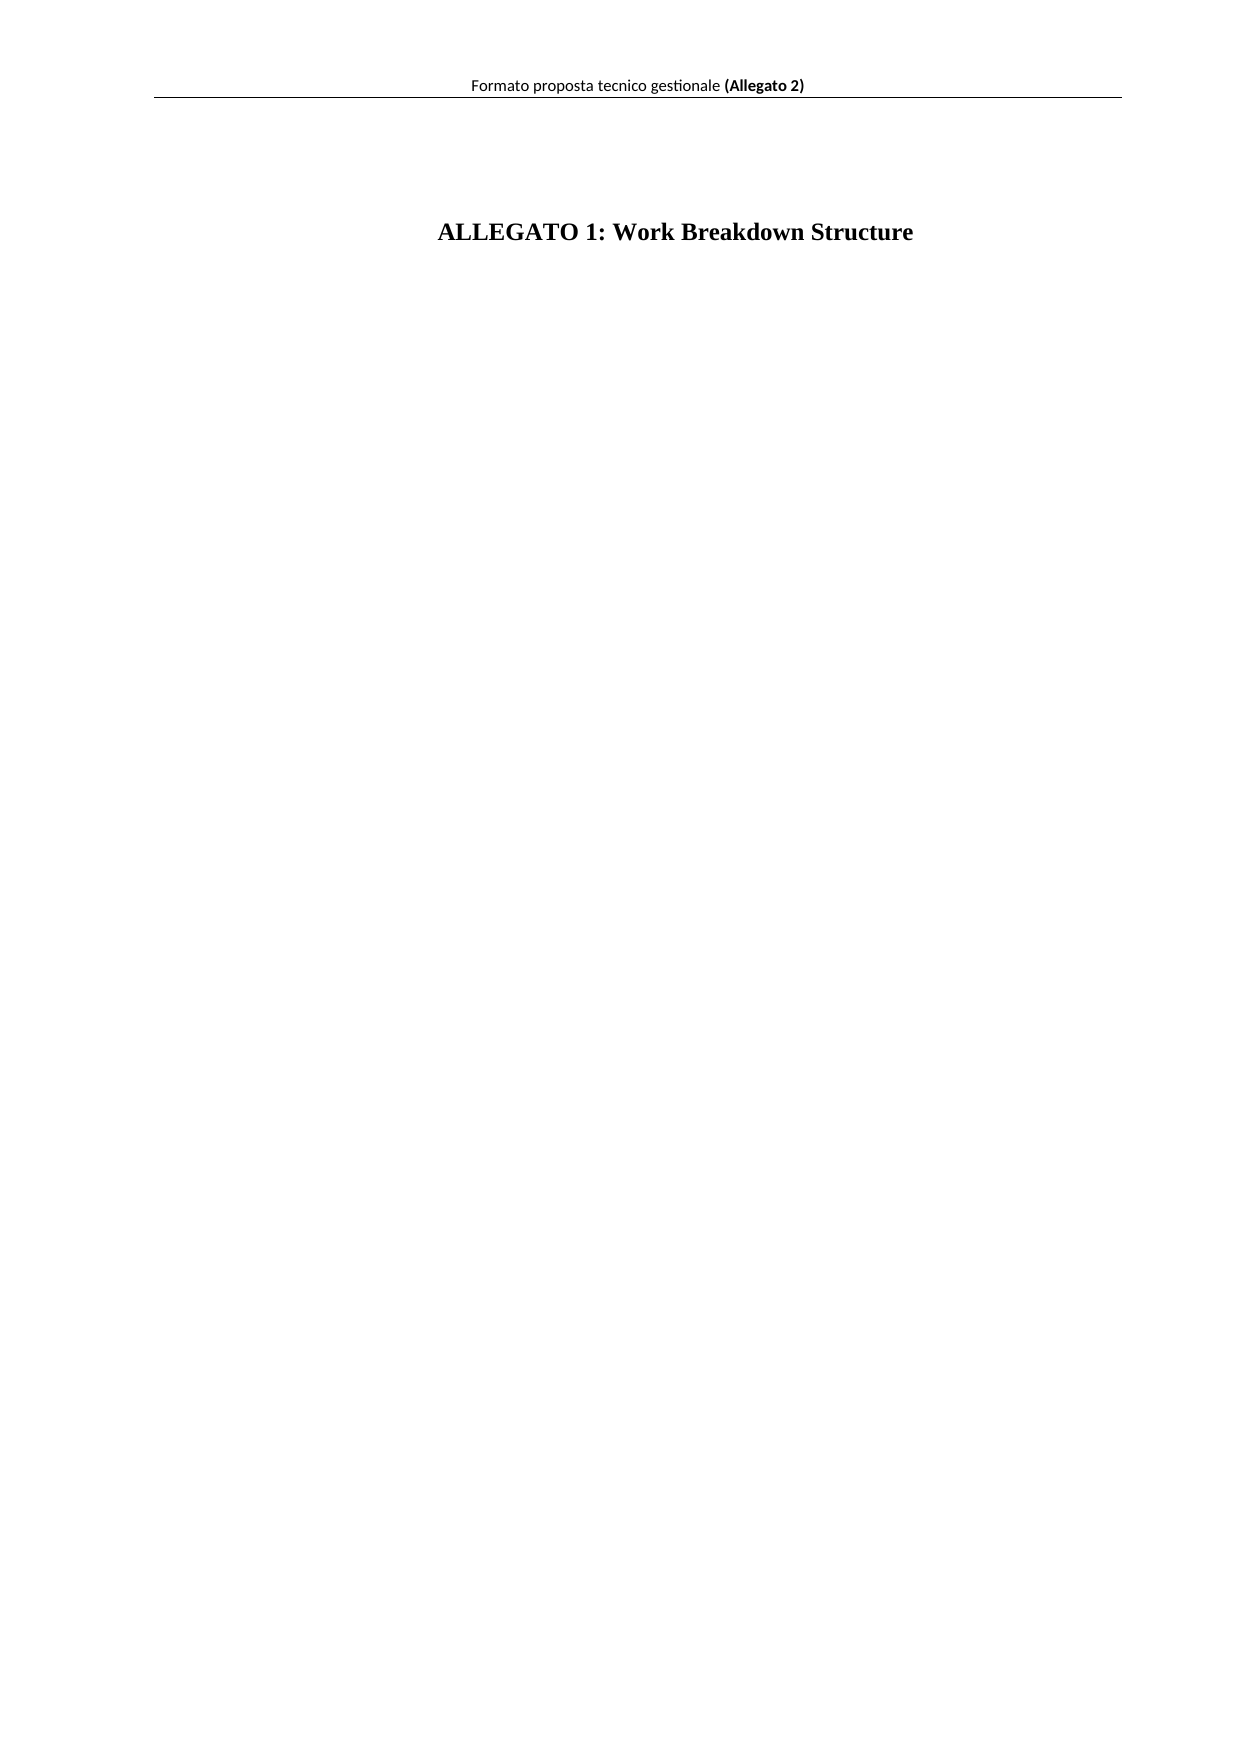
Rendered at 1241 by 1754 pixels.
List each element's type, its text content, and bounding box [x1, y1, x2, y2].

subtitle ALLEGATO 1: Work Breakdown Structure [228, 217, 1122, 246]
